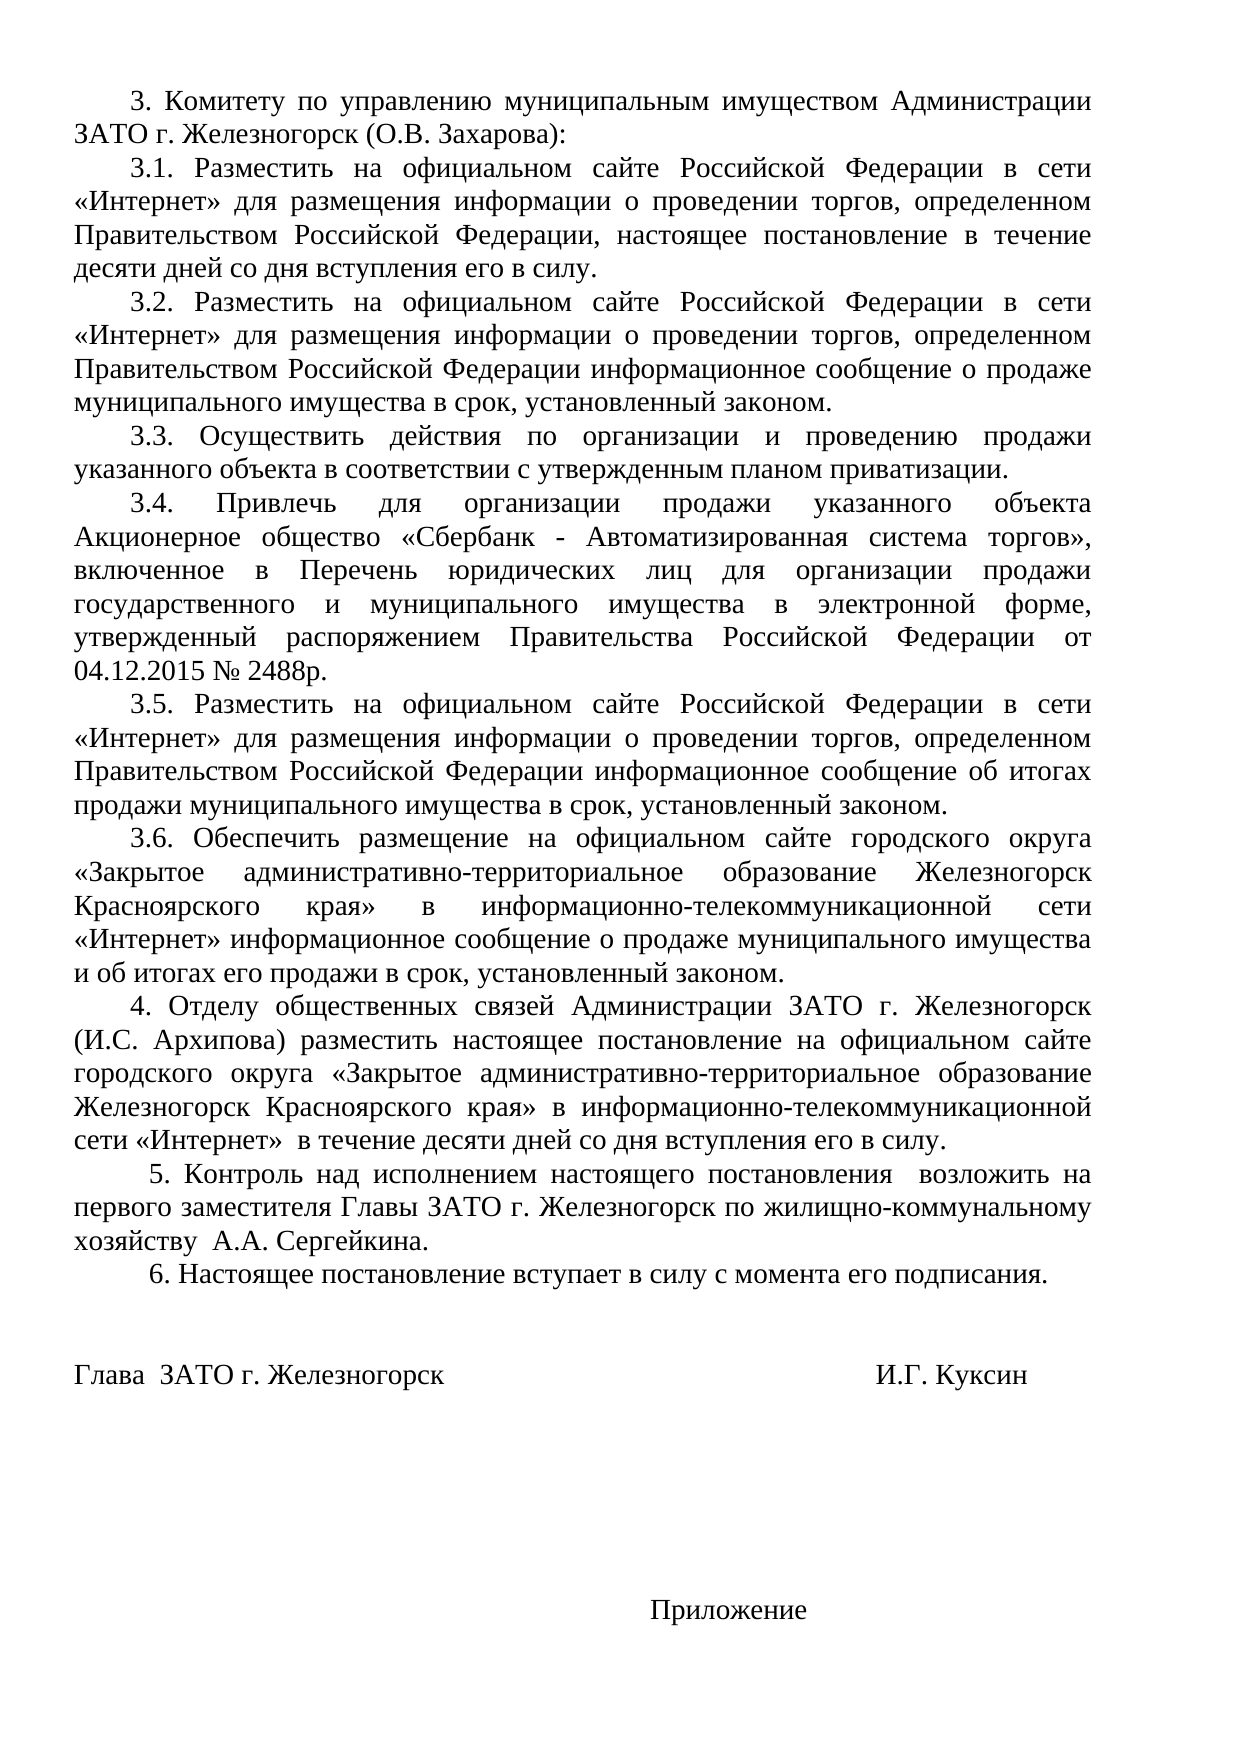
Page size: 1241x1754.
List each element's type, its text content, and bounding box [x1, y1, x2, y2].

text 3.4. Привлечь для организации продажи указанного объекта Акционерное общество «Сбербанк - Автоматизированная система торгов», включенное в Перечень юридических лиц для организации продажи государственного и муниципального имущества в электронной форме, утвержденный распоряжением Правительства Российской Федерации от 04.12.2015 № 2488р. [74, 485, 1092, 686]
text 4. Отделу общественных связей Администрации ЗАТО г. Железногорск (И.С. Архипова) разместить настоящее постановление на официальном сайте городского округа «Закрытое административно-территориальное образование Железногорск Красноярского края» в информационно-телекоммуникационной сети «Интернет» в течение десяти дней со дня вступления его в силу. [74, 988, 1092, 1156]
text 3.6. Обеспечить размещение на официальном сайте городского округа «Закрытое административно-территориальное образование Железногорск Красноярского края» в информационно-телекоммуникационной сети «Интернет» информационное сообщение о продаже муниципального имущества и об итогах его продажи в срок, установленный законом. [74, 821, 1092, 988]
text 3. Комитету по управлению муниципальным имуществом Администрации ЗАТО г. Железногорск (О.В. Захарова): [74, 83, 1092, 150]
text 3.3. Осуществить действия по организации и проведению продажи указанного объекта в соответствии с утвержденным планом приватизации. [74, 418, 1092, 485]
text 3.2. Разместить на официальном сайте Российской Федерации в сети «Интернет» для размещения информации о проведении торгов, определенном Правительством Российской Федерации информационное сообщение о продаже муниципального имущества в срок, установленный законом. [74, 284, 1092, 418]
text 3.5. Разместить на официальном сайте Российской Федерации в сети «Интернет» для размещения информации о проведении торгов, определенном Правительством Российской Федерации информационное сообщение об итогах продажи муниципального имущества в срок, установленный законом. [74, 686, 1092, 821]
table_header И.Г. Куксин [679, 1357, 1078, 1424]
text 3.1. Разместить на официальном сайте Российской Федерации в сети «Интернет» для размещения информации о проведении торгов, определенном Правительством Российской Федерации, настоящее постановление в течение десяти дней со дня вступления его в силу. [74, 150, 1092, 284]
text 5. Контроль над исполнением настоящего постановления возложить на первого заместителя Главы ЗАТО г. Железногорск по жилищно-коммунальному хозяйству А.А. Сергейкина. [74, 1156, 1092, 1257]
text 6. Настоящее постановление вступает в силу с момента его подписания. [74, 1257, 1092, 1290]
subtitle Приложение [74, 1592, 1092, 1626]
table_header Глава ЗАТО г. Железногорск [63, 1357, 679, 1424]
